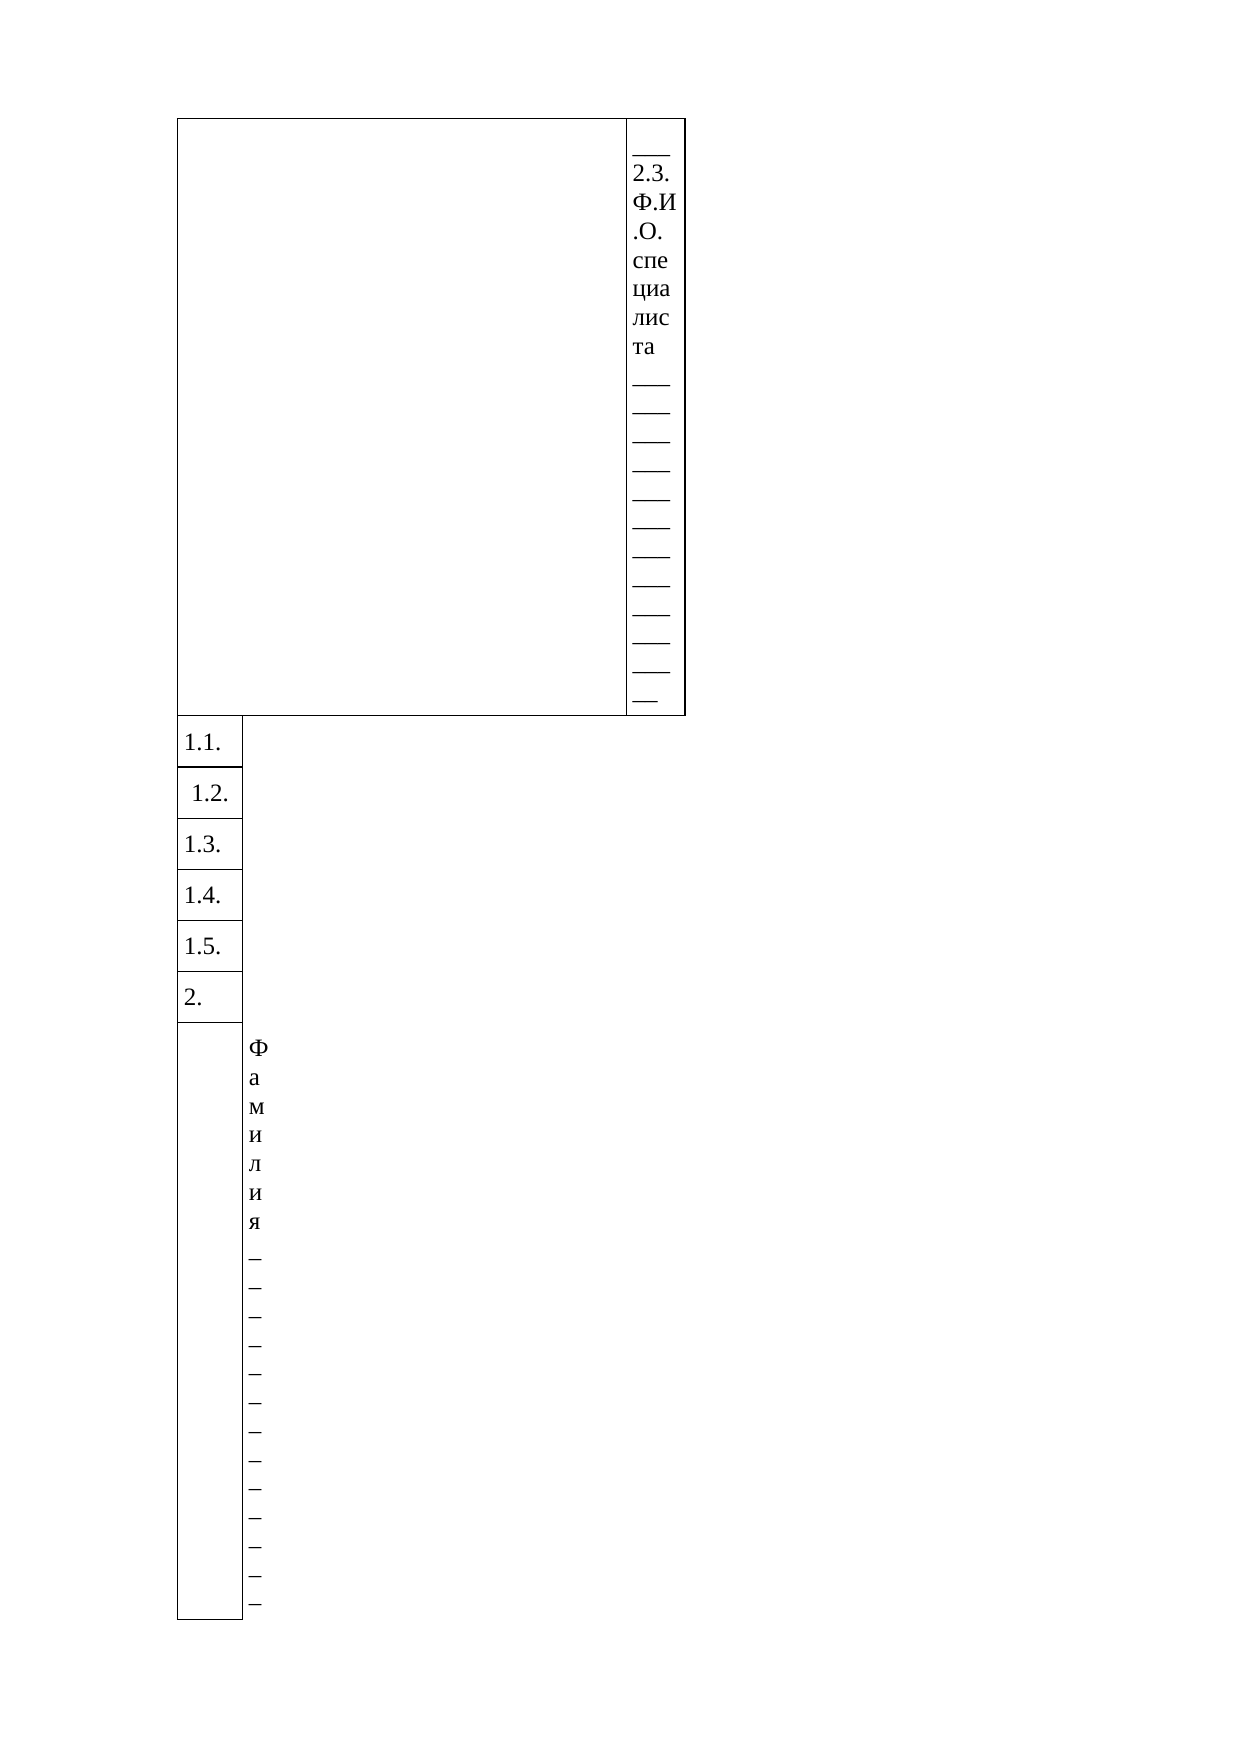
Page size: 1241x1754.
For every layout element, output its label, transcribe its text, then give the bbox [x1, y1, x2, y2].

table_cell 1.5. [178, 921, 242, 971]
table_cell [627, 119, 684, 715]
table_cell 1.2. [178, 768, 242, 817]
table_cell 2. [178, 972, 242, 1022]
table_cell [178, 119, 626, 715]
table_cell 1.3. [178, 819, 242, 868]
table_cell [178, 1023, 242, 1619]
table_cell 1.1. [178, 716, 242, 766]
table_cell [243, 1022, 279, 1619]
table_cell 1.4. [178, 870, 242, 919]
